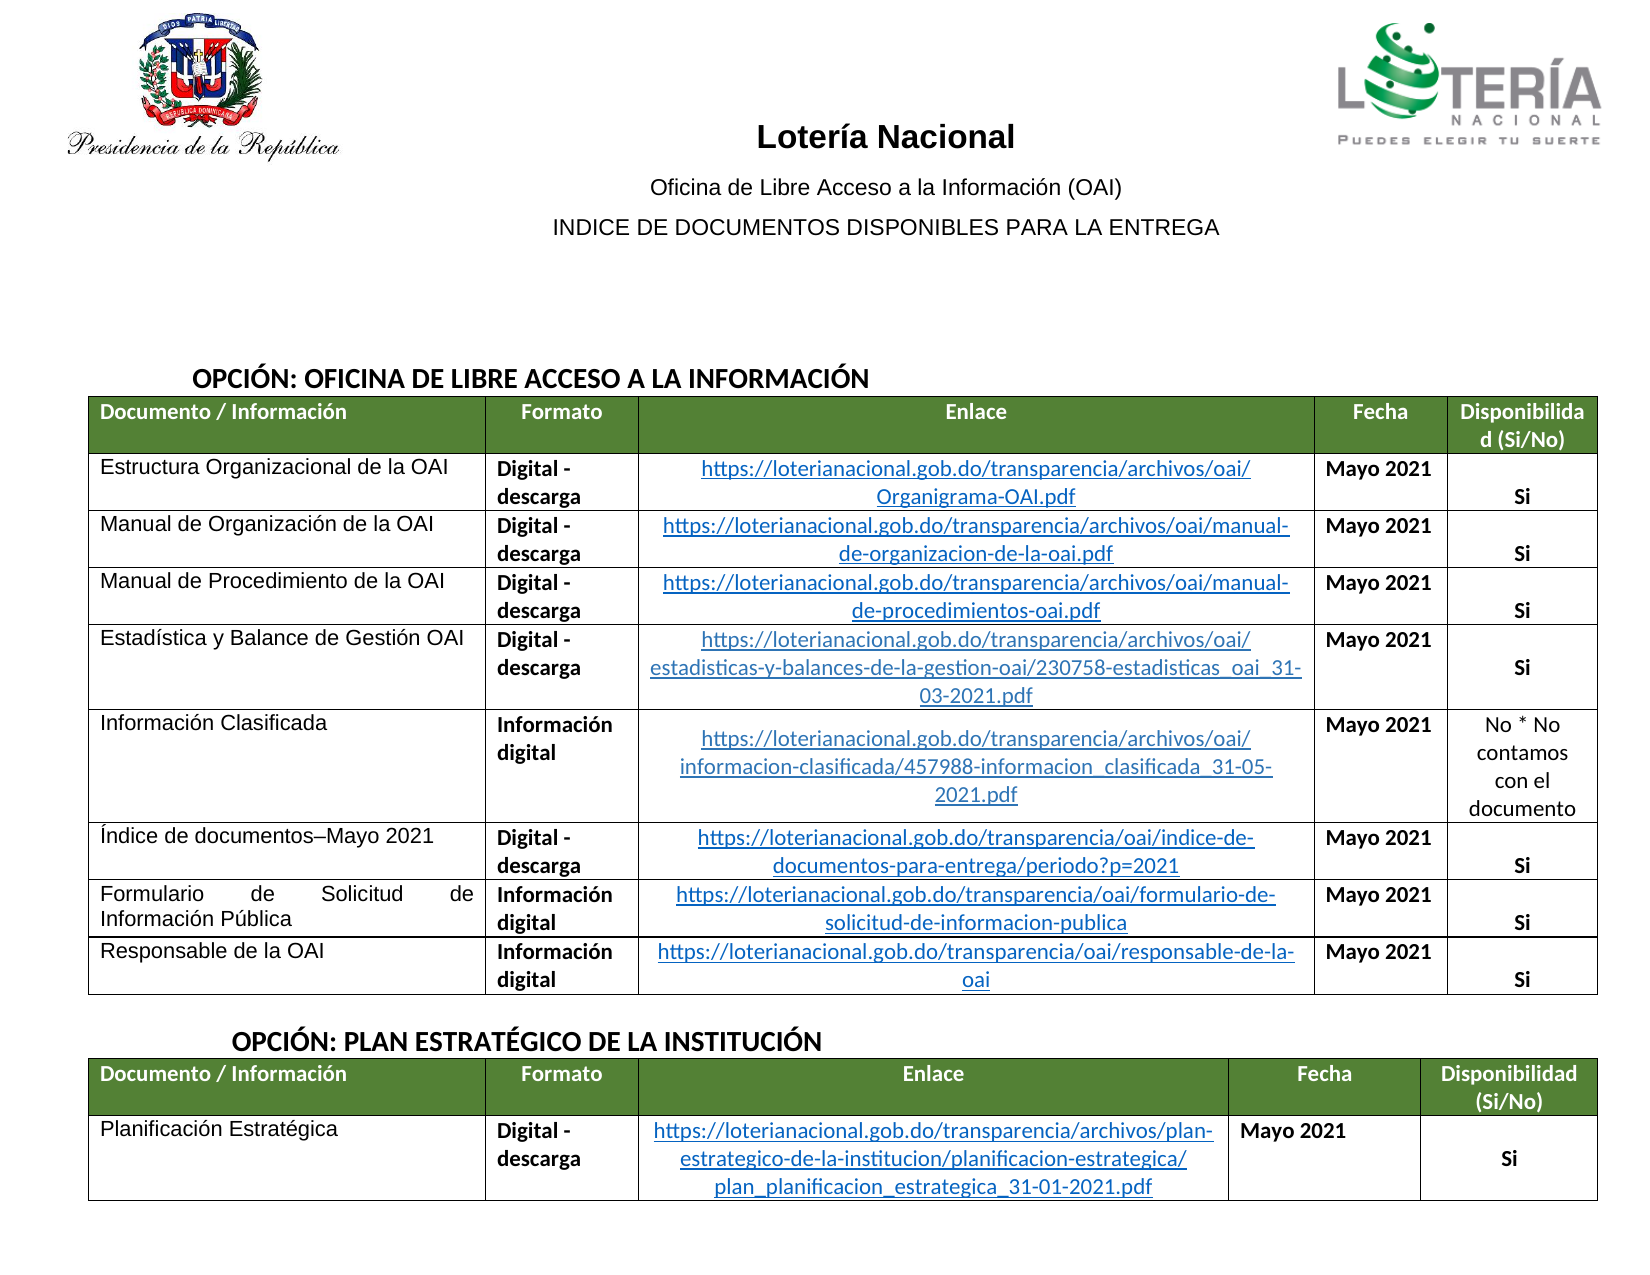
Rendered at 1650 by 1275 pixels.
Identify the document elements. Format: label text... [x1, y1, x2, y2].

table_header Documento / Información [89, 397, 485, 453]
table_header Enlace [639, 1059, 1228, 1115]
table_cell Estadística y Balance de Gestión OAI [89, 625, 485, 709]
table_header Documento / Información [89, 1059, 485, 1115]
table_cell Si [1448, 938, 1597, 993]
table_header Formato [486, 1059, 638, 1115]
table_cell No * No contamos con el documento [1448, 710, 1597, 822]
table_cell Formulario de Solicitud de Información Pública [89, 880, 485, 936]
table_cell Planificación Estratégica [89, 1116, 485, 1200]
table_header Fecha [1315, 397, 1447, 453]
table_header Disponibilidad (Si/No) [1421, 1059, 1597, 1115]
table_cell Mayo 2021 [1229, 1116, 1420, 1200]
table_cell Información digital [486, 710, 638, 822]
table_cell https://loterianacional.gob.do/transparencia/archivos/plan-estrategico-de-la-institucion/planificacion-estrategica/plan_planificacion_estrategica_31-01-2021.pdf [639, 1116, 1228, 1200]
table_header Fecha [1229, 1059, 1420, 1115]
table_cell https://loterianacional.gob.do/transparencia/archivos/oai/manual-de-procedimientos-oai.pdf [639, 568, 1314, 624]
table_cell Si [1448, 454, 1597, 510]
table_cell Mayo 2021 [1315, 625, 1447, 709]
table_cell Si [1448, 511, 1597, 567]
table_cell Responsable de la OAI [89, 938, 485, 993]
table_cell https://loterianacional.gob.do/transparencia/archivos/oai/informacion-clasificada/457988-informacion_clasificada_31-05-2021.pdf [639, 710, 1314, 822]
table_cell https://loterianacional.gob.do/transparencia/archivos/oai/manual-de-organizacion-de-la-oai.pdf [639, 511, 1314, 567]
table_cell Si [1448, 625, 1597, 709]
table_cell Información digital [486, 938, 638, 993]
table_cell https://loterianacional.gob.do/transparencia/oai/formulario-de-solicitud-de-informacion-publica [639, 880, 1314, 936]
table_header Disponibilidad (Si/No) [1448, 397, 1597, 453]
table_cell Digital -descarga [486, 454, 638, 510]
table_cell Si [1421, 1116, 1597, 1200]
text OPCIÓN: PLAN ESTRATÉGICO DE LA INSTITUCIÓN [192, 1023, 1580, 1058]
table_cell Digital -descarga [486, 511, 638, 567]
table_cell Mayo 2021 [1315, 511, 1447, 567]
table_cell Mayo 2021 [1315, 710, 1447, 822]
table_cell https://loterianacional.gob.do/transparencia/archivos/oai/Organigrama-OAI.pdf [639, 454, 1314, 510]
table_cell Información Clasificada [89, 710, 485, 822]
table_cell Mayo 2021 [1315, 823, 1447, 879]
table_cell Digital -descarga [486, 625, 638, 709]
table_cell Índice de documentos–Mayo 2021 [89, 823, 485, 879]
picture [67, 13, 345, 171]
table_cell https://loterianacional.gob.do/transparencia/archivos/oai/estadisticas-y-balances-de-la-gestion-oai/230758-estadisticas_oai_31-03-2021.pdf [639, 625, 1314, 709]
table_cell Estructura Organizacional de la OAI [89, 454, 485, 510]
text OPCIÓN: OFICINA DE LIBRE ACCESO A LA INFORMACIÓN [192, 360, 1580, 396]
table_cell Mayo 2021 [1315, 938, 1447, 993]
table_cell Manual de Procedimiento de la OAI [89, 568, 485, 624]
table_cell Si [1448, 880, 1597, 936]
table_cell Mayo 2021 [1315, 568, 1447, 624]
table_cell Mayo 2021 [1315, 880, 1447, 936]
table_cell Digital -descarga [486, 568, 638, 624]
table_cell Si [1448, 823, 1597, 879]
table_cell https://loterianacional.gob.do/transparencia/oai/responsable-de-la-oai [639, 938, 1314, 993]
table_cell Manual de Organización de la OAI [89, 511, 485, 567]
table_cell Mayo 2021 [1315, 454, 1447, 510]
table_cell Información digital [486, 880, 638, 936]
table_header Enlace [639, 397, 1314, 453]
table_cell Digital -descarga [486, 1116, 638, 1200]
picture [1338, 23, 1615, 155]
table_cell Digital -descarga [486, 823, 638, 879]
table_cell https://loterianacional.gob.do/transparencia/oai/indice-de-documentos-para-entrega/periodo?p=2021 [639, 823, 1314, 879]
table_header Formato [486, 397, 638, 453]
table_cell Si [1448, 568, 1597, 624]
